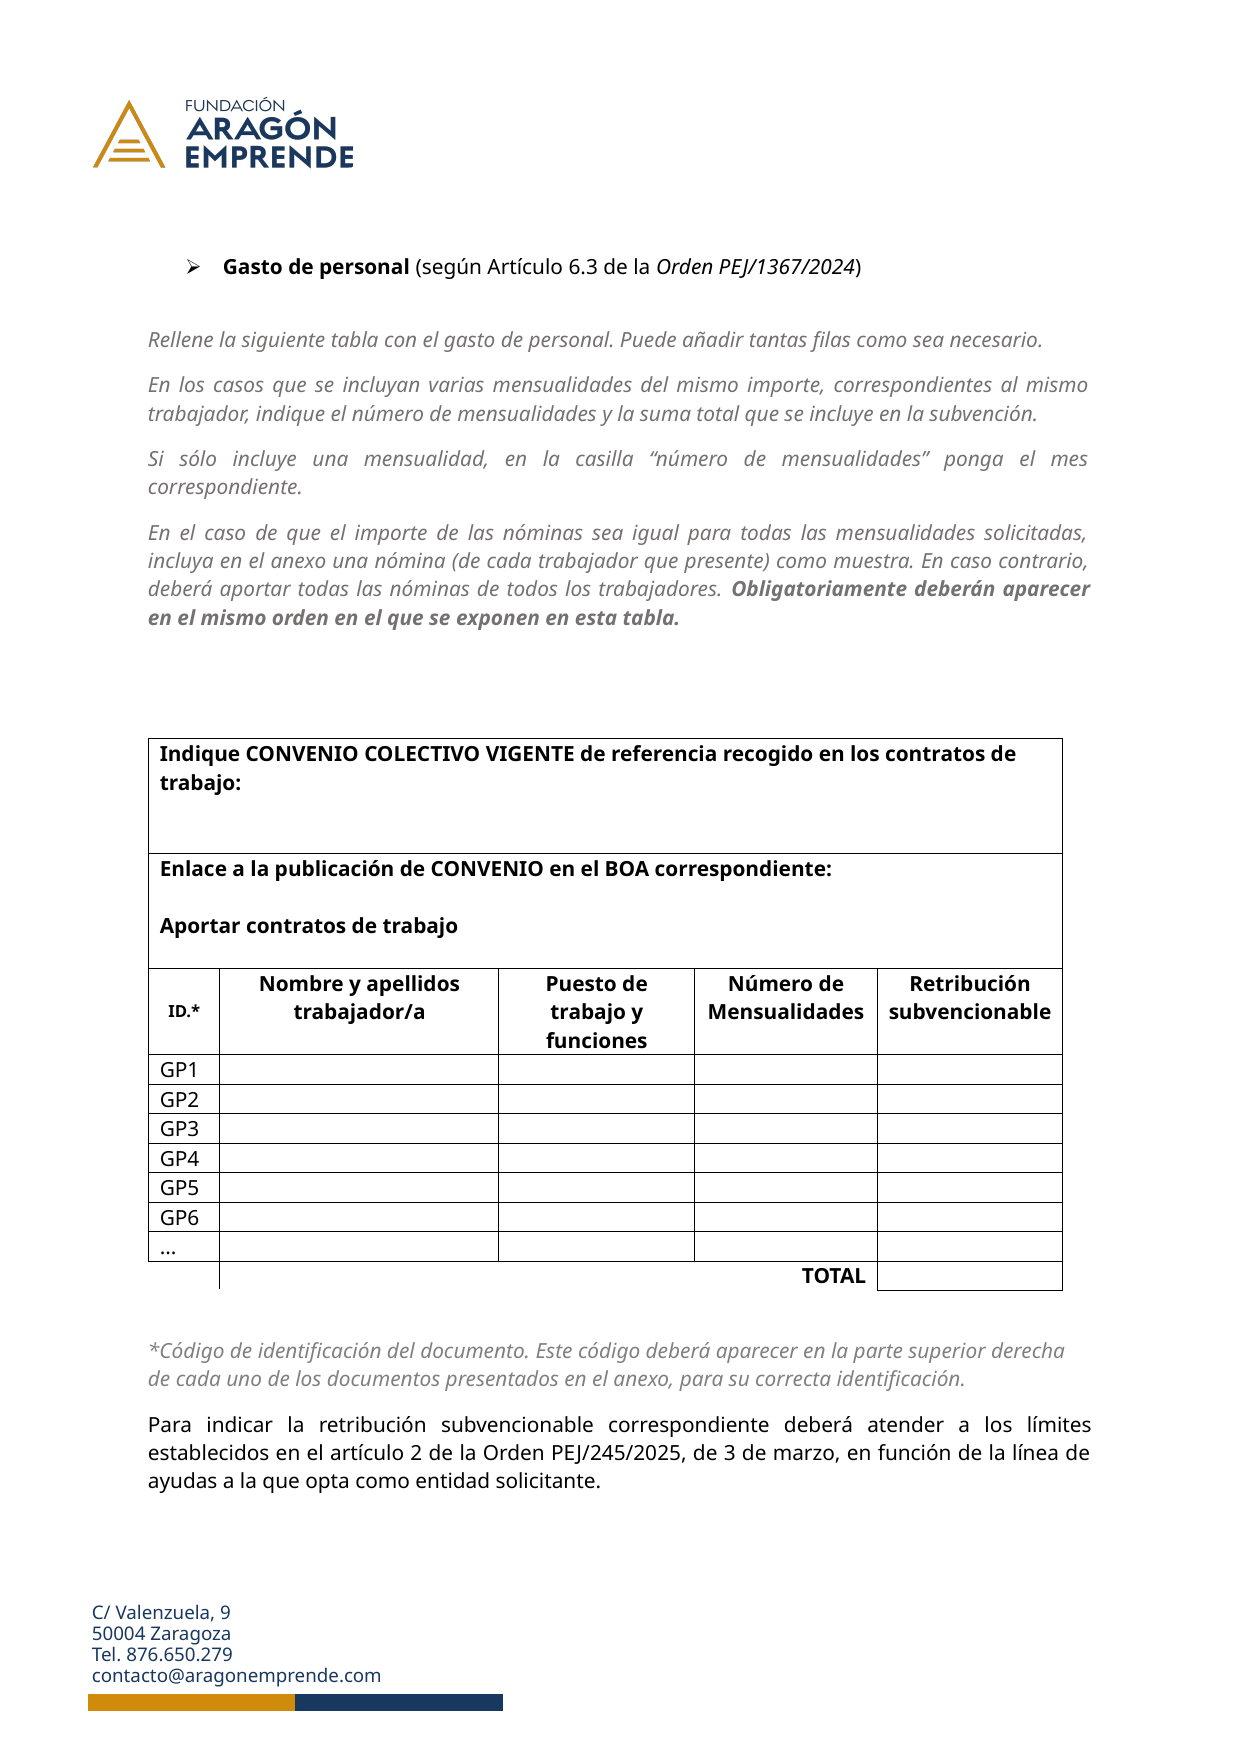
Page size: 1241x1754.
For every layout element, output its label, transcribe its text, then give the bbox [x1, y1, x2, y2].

table_cell ID.* [149, 969, 219, 1054]
table_cell [499, 1203, 694, 1231]
table_cell [695, 1114, 877, 1143]
table_cell [878, 1173, 1062, 1202]
table_cell [499, 1114, 694, 1143]
table_cell [499, 1085, 694, 1113]
table_cell [499, 1055, 694, 1084]
table_cell [695, 1173, 877, 1202]
table_cell GP6 [149, 1203, 219, 1231]
text Si sólo incluye una mensualidad, en la casilla “número de mensualidades” ponga el mes correspondiente. [148, 444, 1092, 501]
table_cell [695, 1232, 877, 1261]
table_cell [878, 1055, 1062, 1084]
table_cell [878, 1203, 1062, 1231]
table_cell [695, 1203, 877, 1231]
table_cell GP4 [149, 1144, 219, 1172]
table_cell [878, 1114, 1062, 1143]
table_cell [220, 1203, 498, 1231]
text En el caso de que el importe de las nóminas sea igual para todas las mensualidades solicitadas, incluya en el anexo una nómina (de cada trabajador que presente) como muestra. En caso contrario, deberá aportar todas las nóminas de todos los trabajadores. Obligatoriamente deberán aparecer en el mismo orden en el que se exponen en esta tabla. [148, 518, 1092, 631]
table_cell [148, 1262, 220, 1290]
table_cell GP5 [149, 1173, 219, 1202]
table_cell [499, 1232, 694, 1261]
table_cell [878, 1144, 1062, 1172]
table_cell GP3 [149, 1114, 219, 1143]
table_cell [220, 1055, 498, 1084]
text Rellene la siguiente tabla con el gasto de personal. Puede añadir tantas filas como sea necesario. [148, 325, 1092, 354]
table_cell [695, 1144, 877, 1172]
text En los casos que se incluyan varias mensualidades del mismo importe, correspondientes al mismo trabajador, indique el número de mensualidades y la suma total que se incluye en la subvención. [148, 371, 1092, 427]
table_cell [220, 1173, 498, 1202]
table_cell Número de Mensualidades [695, 969, 877, 1054]
list Gasto de personal (según Artículo 6.3 de la Orden PEJ/1367/2024) [185, 252, 1092, 280]
table_cell Nombre y apellidos trabajador/a [220, 969, 498, 1054]
table_cell [220, 1232, 498, 1261]
table_cell ... [149, 1232, 219, 1261]
table_cell GP2 [149, 1085, 219, 1113]
table_cell [695, 1055, 877, 1084]
table_cell TOTAL [220, 1262, 877, 1290]
table_cell Puesto de trabajo y funciones [499, 969, 694, 1054]
table_cell GP1 [149, 1055, 219, 1084]
table_header Indique CONVENIO COLECTIVO VIGENTE de referencia recogido en los contratos de trabajo: [149, 739, 1062, 853]
picture [89, 92, 355, 171]
text Para indicar la retribución subvencionable correspondiente deberá atender a los límites establecidos en el artículo 2 de la Orden PEJ/245/2025, de 3 de marzo, en función de la línea de ayudas a la que opta como entidad solicitante. [148, 1410, 1092, 1495]
table_cell [878, 1262, 1062, 1290]
table_cell [878, 1085, 1062, 1113]
table_cell Retribución subvencionable [878, 969, 1062, 1054]
text *Código de identificación del documento. Este código deberá aparecer en la parte superior derecha de cada uno de los documentos presentados en el anexo, para su correcta identificación. [148, 1336, 1092, 1393]
table_cell Enlace a la publicación de CONVENIO en el BOA correspondiente: Aportar contratos de trabajo [149, 854, 1062, 968]
table_cell [220, 1085, 498, 1113]
table_cell [220, 1114, 498, 1143]
table_cell [220, 1144, 498, 1172]
table_cell [695, 1085, 877, 1113]
table_cell [878, 1232, 1062, 1261]
table_cell [499, 1173, 694, 1202]
table_cell [499, 1144, 694, 1172]
